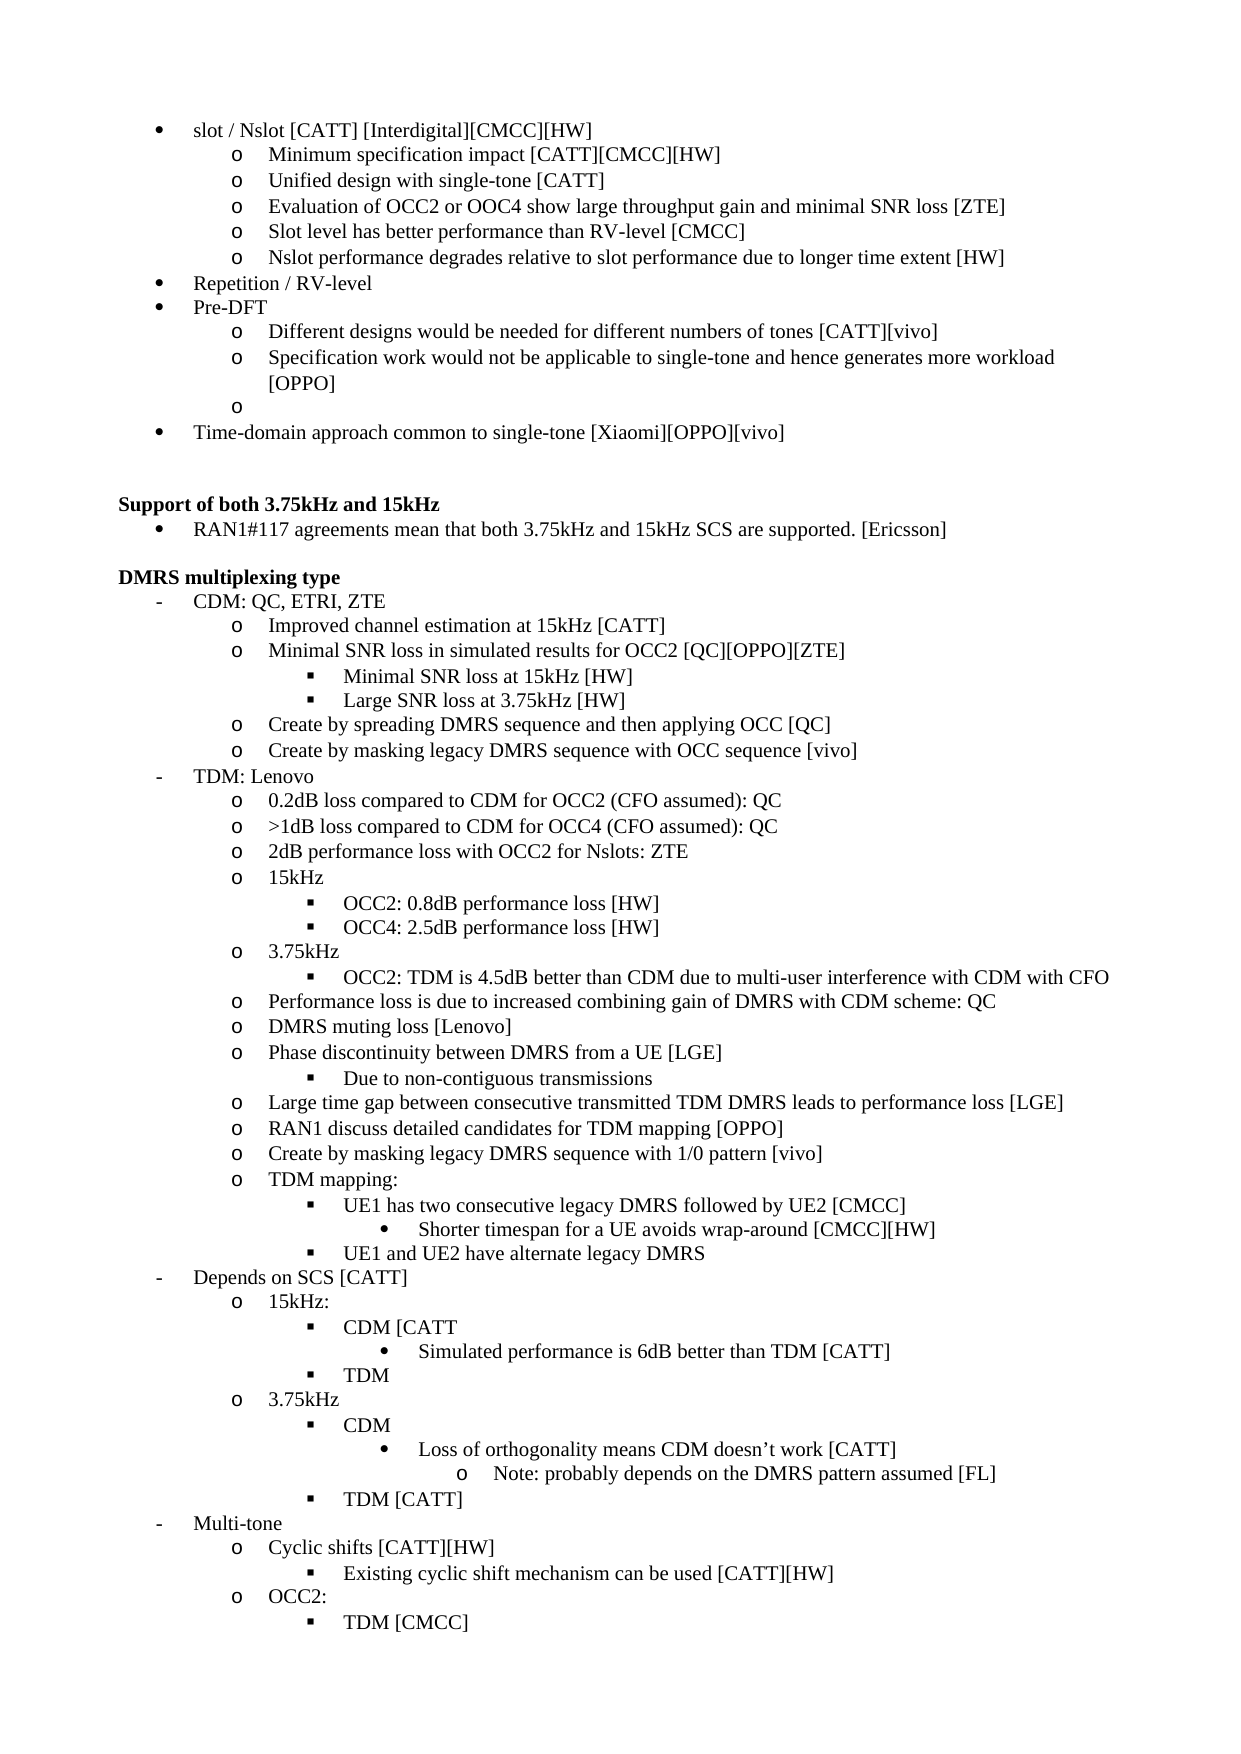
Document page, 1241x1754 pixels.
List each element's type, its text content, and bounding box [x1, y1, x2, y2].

list TDM [CMCC] [306, 1610, 1122, 1634]
list Due to non-contiguous transmissions [306, 1066, 1122, 1090]
list Nslot performance degrades relative to slot performance due to longer time extent [HW] [231, 245, 1122, 271]
list 3.75kHz [231, 939, 1122, 964]
list Shorter timespan for a UE avoids wrap-around [CMCC][HW] [381, 1217, 1122, 1241]
list TDM [CATT] [306, 1487, 1122, 1511]
list RAN1#117 agreements mean that both 3.75kHz and 15kHz SCS are supported. [Ericsson] [156, 516, 1122, 541]
list Depends on SCS [CATT] [156, 1265, 1122, 1289]
list Different designs would be needed for different numbers of tones [CATT][vivo] [231, 319, 1122, 345]
list Performance loss is due to increased combining gain of DMRS with CDM scheme: QC [231, 989, 1122, 1014]
list Specification work would not be applicable to single-tone and hence generates more workload [OPPO] [231, 345, 1122, 394]
list OCC2: [231, 1584, 1122, 1610]
list Simulated performance is 6dB better than TDM [CATT] [381, 1339, 1122, 1363]
list Minimal SNR loss at 15kHz [HW] [306, 664, 1122, 688]
text DMRS multiplexing type [118, 564, 1122, 589]
list Existing cyclic shift mechanism can be used [CATT][HW] [306, 1560, 1122, 1584]
list Phase discontinuity between DMRS from a UE [LGE] [231, 1040, 1122, 1066]
list Create by masking legacy DMRS sequence with OCC sequence [vivo] [231, 738, 1122, 764]
list 3.75kHz [231, 1387, 1122, 1413]
list Improved channel estimation at 15kHz [CATT] [231, 613, 1122, 638]
list CDM [CATT [306, 1315, 1122, 1339]
list TDM mapping: [231, 1167, 1122, 1193]
list Note: probably depends on the DMRS pattern assumed [FL] [456, 1461, 1122, 1487]
list 15kHz [231, 865, 1122, 891]
list Slot level has better performance than RV-level [CMCC] [231, 219, 1122, 245]
list TDM [306, 1363, 1122, 1387]
list Minimum specification impact [CATT][CMCC][HW] [231, 142, 1122, 168]
list Cyclic shifts [CATT][HW] [231, 1535, 1122, 1560]
list Large SNR loss at 3.75kHz [HW] [306, 688, 1122, 712]
list OCC2: TDM is 4.5dB better than CDM due to multi-user interference with CDM with CFO [306, 964, 1122, 989]
list Time-domain approach common to single-tone [Xiaomi][OPPO][vivo] [156, 420, 1122, 444]
list UE1 and UE2 have alternate legacy DMRS [306, 1241, 1122, 1265]
list 0.2dB loss compared to CDM for OCC2 (CFO assumed): QC [231, 788, 1122, 813]
list Unified design with single-tone [CATT] [231, 168, 1122, 194]
list UE1 has two consecutive legacy DMRS followed by UE2 [CMCC] [306, 1193, 1122, 1217]
list 2dB performance loss with OCC2 for Nslots: ZTE [231, 839, 1122, 865]
list RAN1 discuss detailed candidates for TDM mapping [OPPO] [231, 1116, 1122, 1141]
list Loss of orthogonality means CDM doesn’t work [CATT] [381, 1437, 1122, 1461]
list >1dB loss compared to CDM for OCC4 (CFO assumed): QC [231, 813, 1122, 839]
list CDM [306, 1413, 1122, 1437]
list Large time gap between consecutive transmitted TDM DMRS leads to performance loss [LGE] [231, 1090, 1122, 1116]
list Multi-tone [156, 1511, 1122, 1535]
list Create by spreading DMRS sequence and then applying OCC [QC] [231, 712, 1122, 738]
list Minimal SNR loss in simulated results for OCC2 [QC][OPPO][ZTE] [231, 638, 1122, 664]
list OCC4: 2.5dB performance loss [HW] [306, 915, 1122, 939]
list Pre-DFT [156, 295, 1122, 319]
list OCC2: 0.8dB performance loss [HW] [306, 891, 1122, 915]
list TDM: Lenovo [156, 764, 1122, 788]
list Repetition / RV-level [156, 271, 1122, 295]
list 15kHz: [231, 1289, 1122, 1315]
list Evaluation of OCC2 or OOC4 show large throughput gain and minimal SNR loss [ZTE] [231, 194, 1122, 219]
list CDM: QC, ETRI, ZTE [156, 589, 1122, 613]
list DMRS muting loss [Lenovo] [231, 1014, 1122, 1040]
list slot / Nslot [CATT] [Interdigital][CMCC][HW] [156, 118, 1122, 142]
text Support of both 3.75kHz and 15kHz [118, 492, 1122, 516]
list Create by masking legacy DMRS sequence with 1/0 pattern [vivo] [231, 1141, 1122, 1167]
